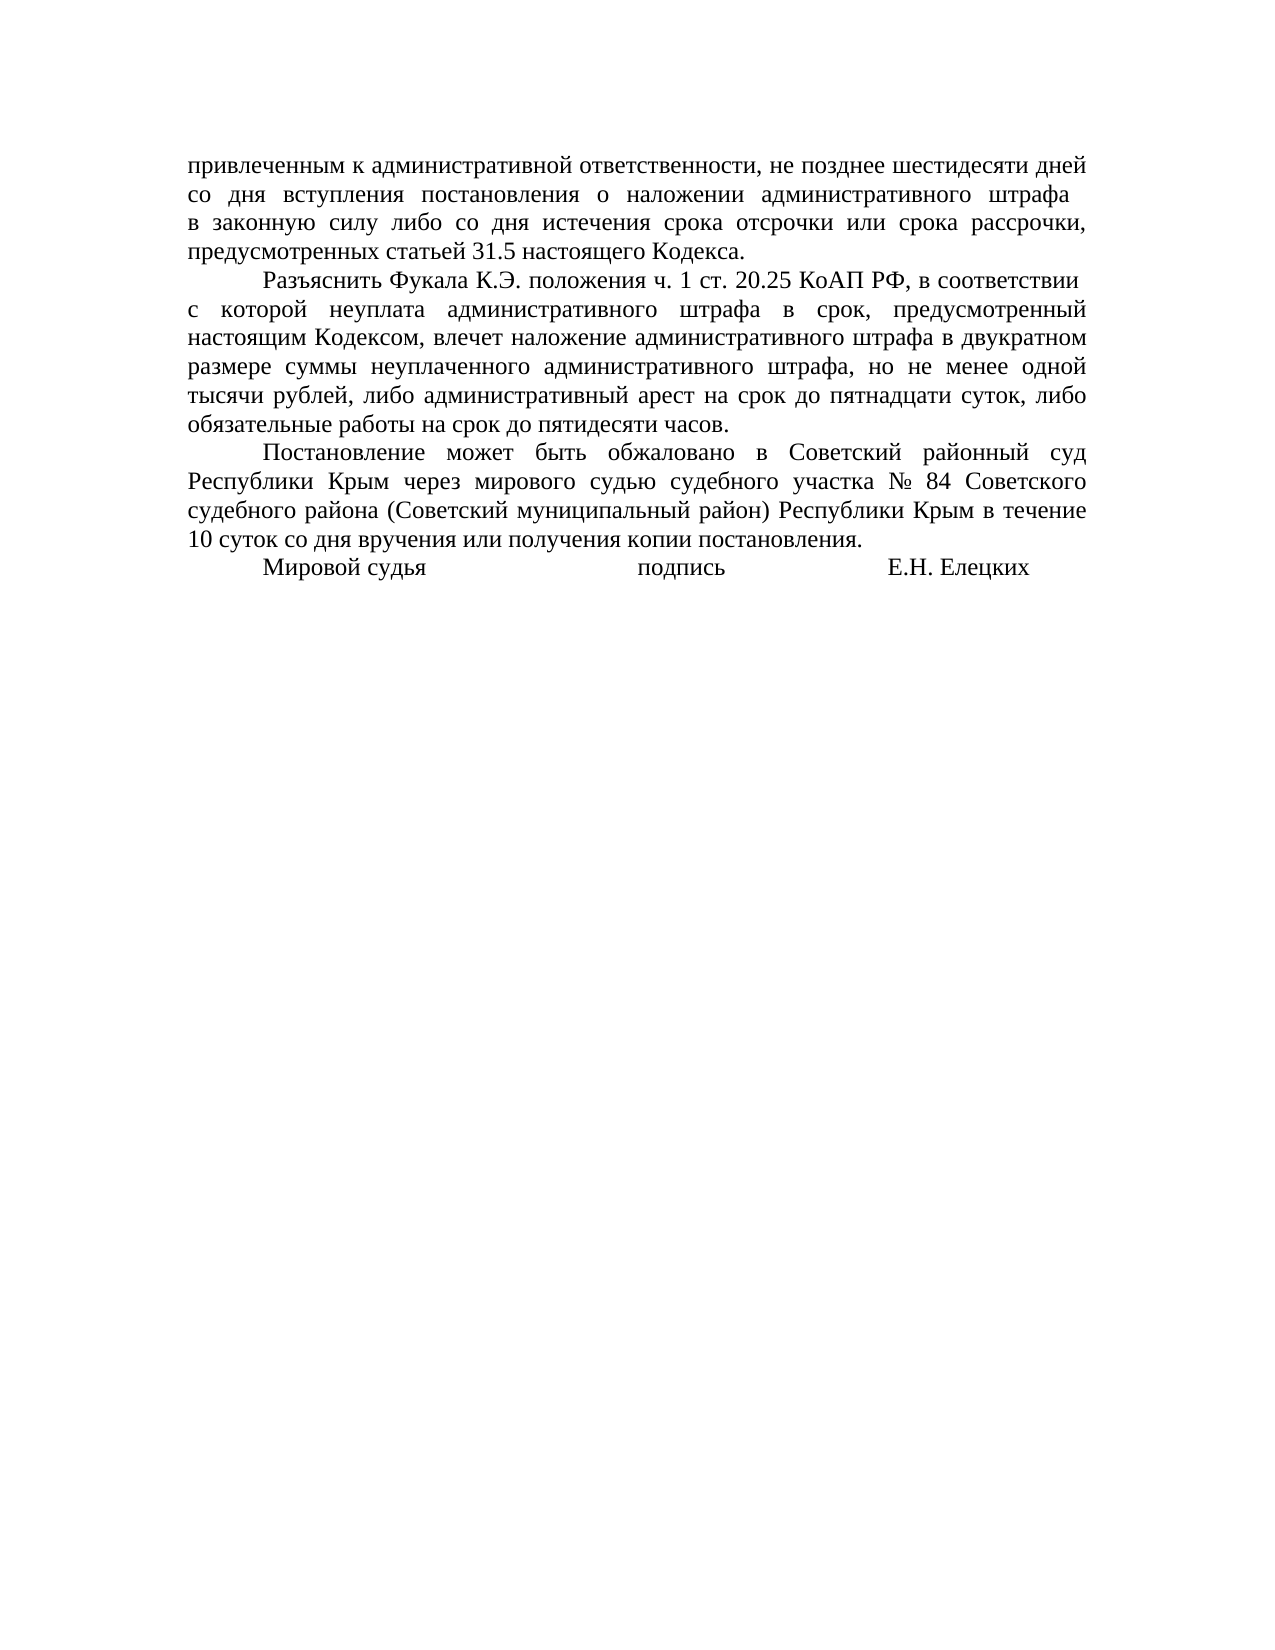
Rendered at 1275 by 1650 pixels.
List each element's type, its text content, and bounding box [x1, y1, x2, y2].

text Мировой судья подпись Е.Н. Елецких [262, 552, 1087, 581]
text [187, 150, 1087, 265]
text Постановление может быть обжаловано в Советский районный суд Республики Крым через мирового судью судебного участка № 84 Советского судебного района (Советский муниципальный район) Республики Крым в течение 10 суток со дня вручения или получения копии постановления. [187, 437, 1087, 552]
text Разъяснить Фукала К.Э. положения ч. 1 ст. 20.25 КоАП РФ, в соответствии с которой неуплата административного штрафа в срок, предусмотренный настоящим Кодексом, влечет наложение административного штрафа в двукратном размере суммы неуплаченного административного штрафа, но не менее одной тысячи рублей, либо административный арест на срок до пятнадцати суток, либо обязательные работы на срок до пятидесяти часов. [187, 265, 1087, 437]
